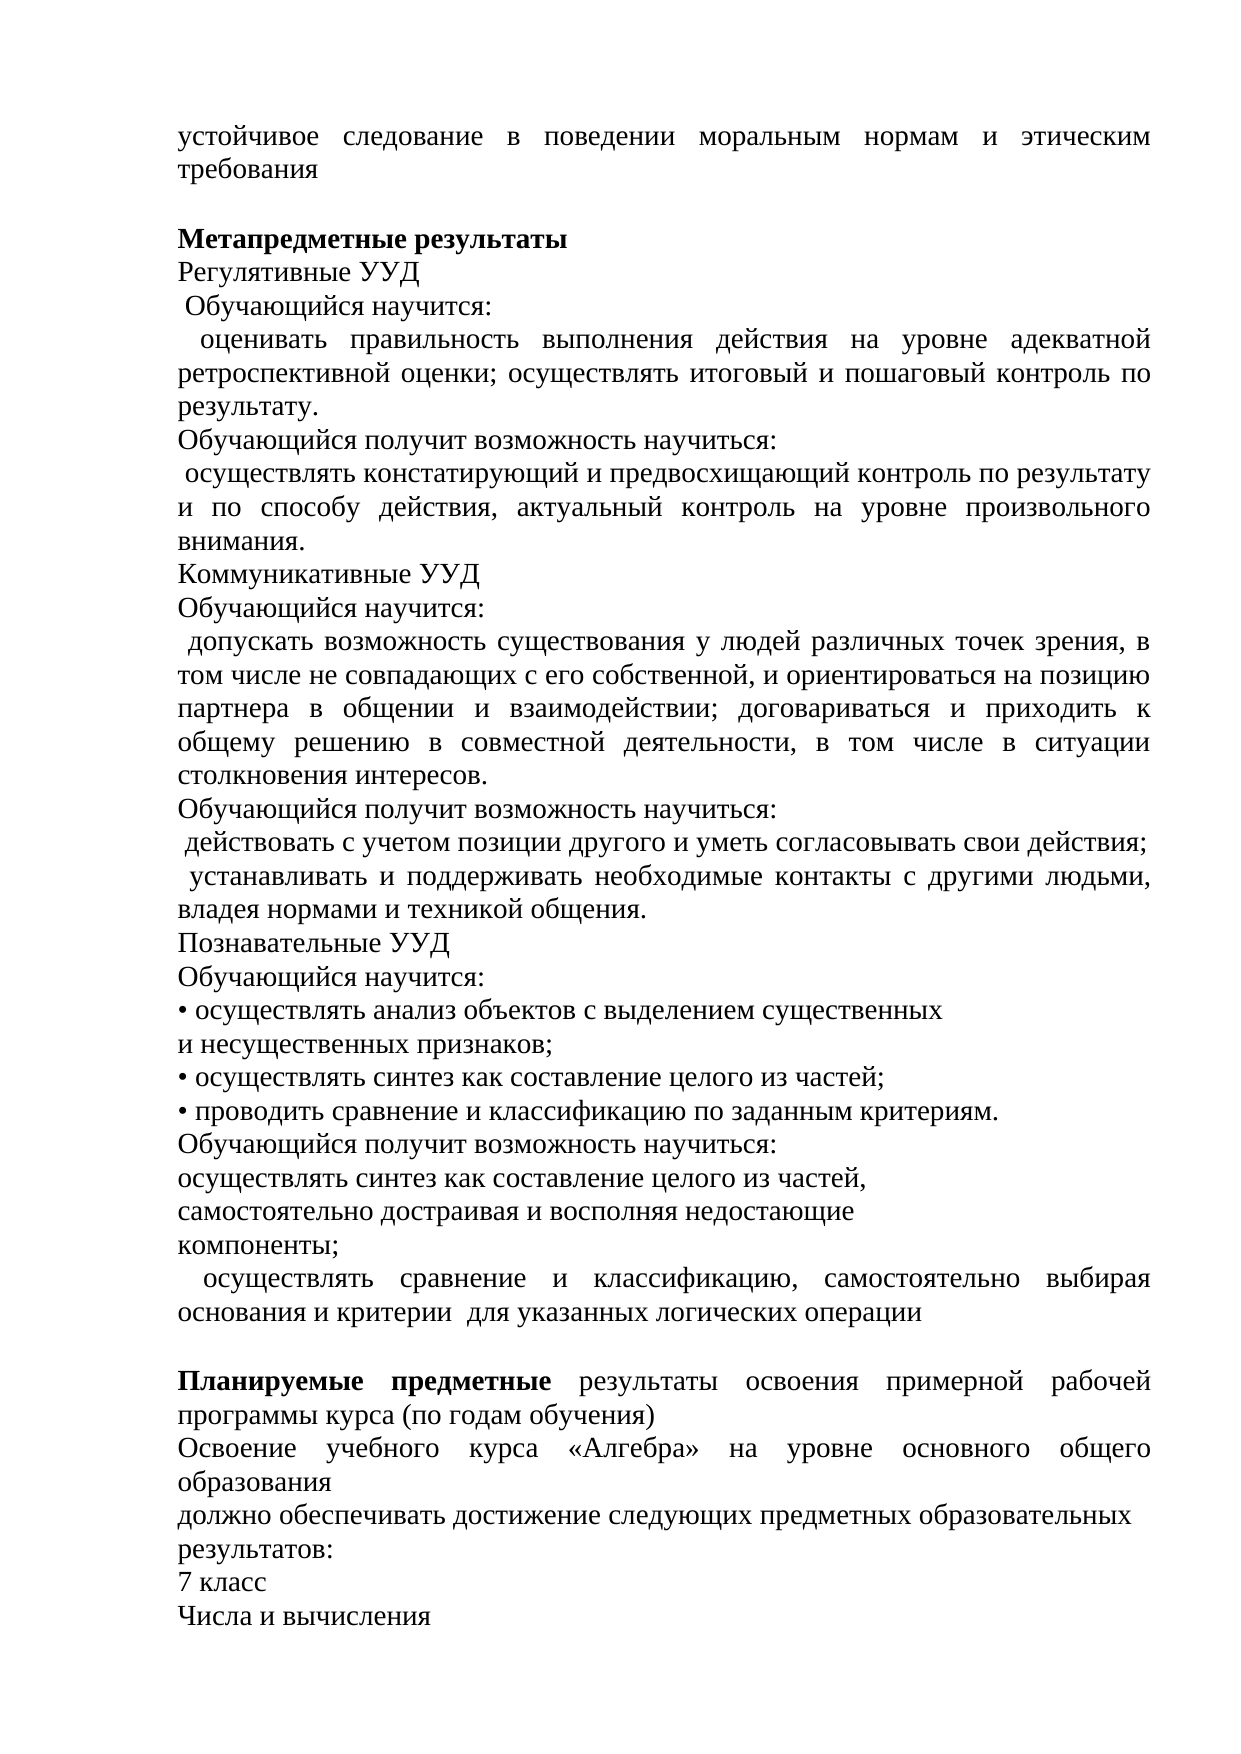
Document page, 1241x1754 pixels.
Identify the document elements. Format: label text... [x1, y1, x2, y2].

text Обучающийся получит возможность научиться: [177, 422, 1152, 456]
text компоненты; [177, 1227, 1152, 1261]
text должно обеспечивать достижение следующих предметных образовательных [177, 1497, 1152, 1531]
text устойчивое следование в поведении моральным нормам и этическим требования [177, 118, 1152, 185]
text и несущественных признаков; [177, 1026, 1152, 1059]
text Обучающийся научится: [177, 959, 1152, 992]
text устанавливать и поддерживать необходимые контакты с другими людьми, владея нормами и техникой общения. [177, 858, 1152, 925]
text осуществлять синтез как составление целого из частей, [177, 1160, 1152, 1193]
text • проводить сравнение и классификацию по заданным критериям. [177, 1093, 1152, 1126]
text • осуществлять синтез как составление целого из частей; [177, 1059, 1152, 1093]
text 7 класс [177, 1564, 1152, 1598]
text самостоятельно достраивая и восполняя недостающие [177, 1193, 1152, 1227]
text Числа и вычисления [177, 1598, 1152, 1632]
text Познавательные УУД [177, 925, 1152, 959]
text • осуществлять анализ объектов с выделением существенных [177, 992, 1152, 1026]
text Обучающийся получит возможность научиться: [177, 1126, 1152, 1160]
text действовать с учетом позиции другого и уметь согласовывать свои действия; [177, 824, 1152, 858]
text осуществлять сравнение и классификацию, самостоятельно выбирая основания и критерии для указанных логических операции [177, 1261, 1152, 1328]
text результатов: [177, 1531, 1152, 1564]
text Обучающийся научится: [177, 590, 1152, 623]
text осуществлять констатирующий и предвосхищающий контроль по результату и по способу действия, актуальный контроль на уровне произвольного внимания. [177, 456, 1152, 556]
text оценивать правильность выполнения действия на уровне адекватной ретроспективной оценки; осуществлять итоговый и пошаговый контроль по результату. [177, 321, 1152, 422]
text Планируемые предметные результаты освоения примерной рабочей программы курса (по годам обучения) [177, 1363, 1152, 1430]
text Обучающийся получит возможность научиться: [177, 791, 1152, 824]
text Регулятивные УУД [177, 254, 1152, 288]
text Обучающийся научится: [177, 288, 1152, 321]
text Освоение учебного курса «Алгебра» на уровне основного общего образования [177, 1430, 1152, 1497]
text Коммуникативные УУД [177, 556, 1152, 590]
text Метапредметные результаты [177, 221, 1152, 254]
text допускать возможность существования у людей различных точек зрения, в том числе не совпадающих с его собственной, и ориентироваться на позицию партнера в общении и взаимодействии; договариваться и приходить к общему решению в совместной деятельности, в том числе в ситуации столкновения интересов. [177, 623, 1152, 791]
